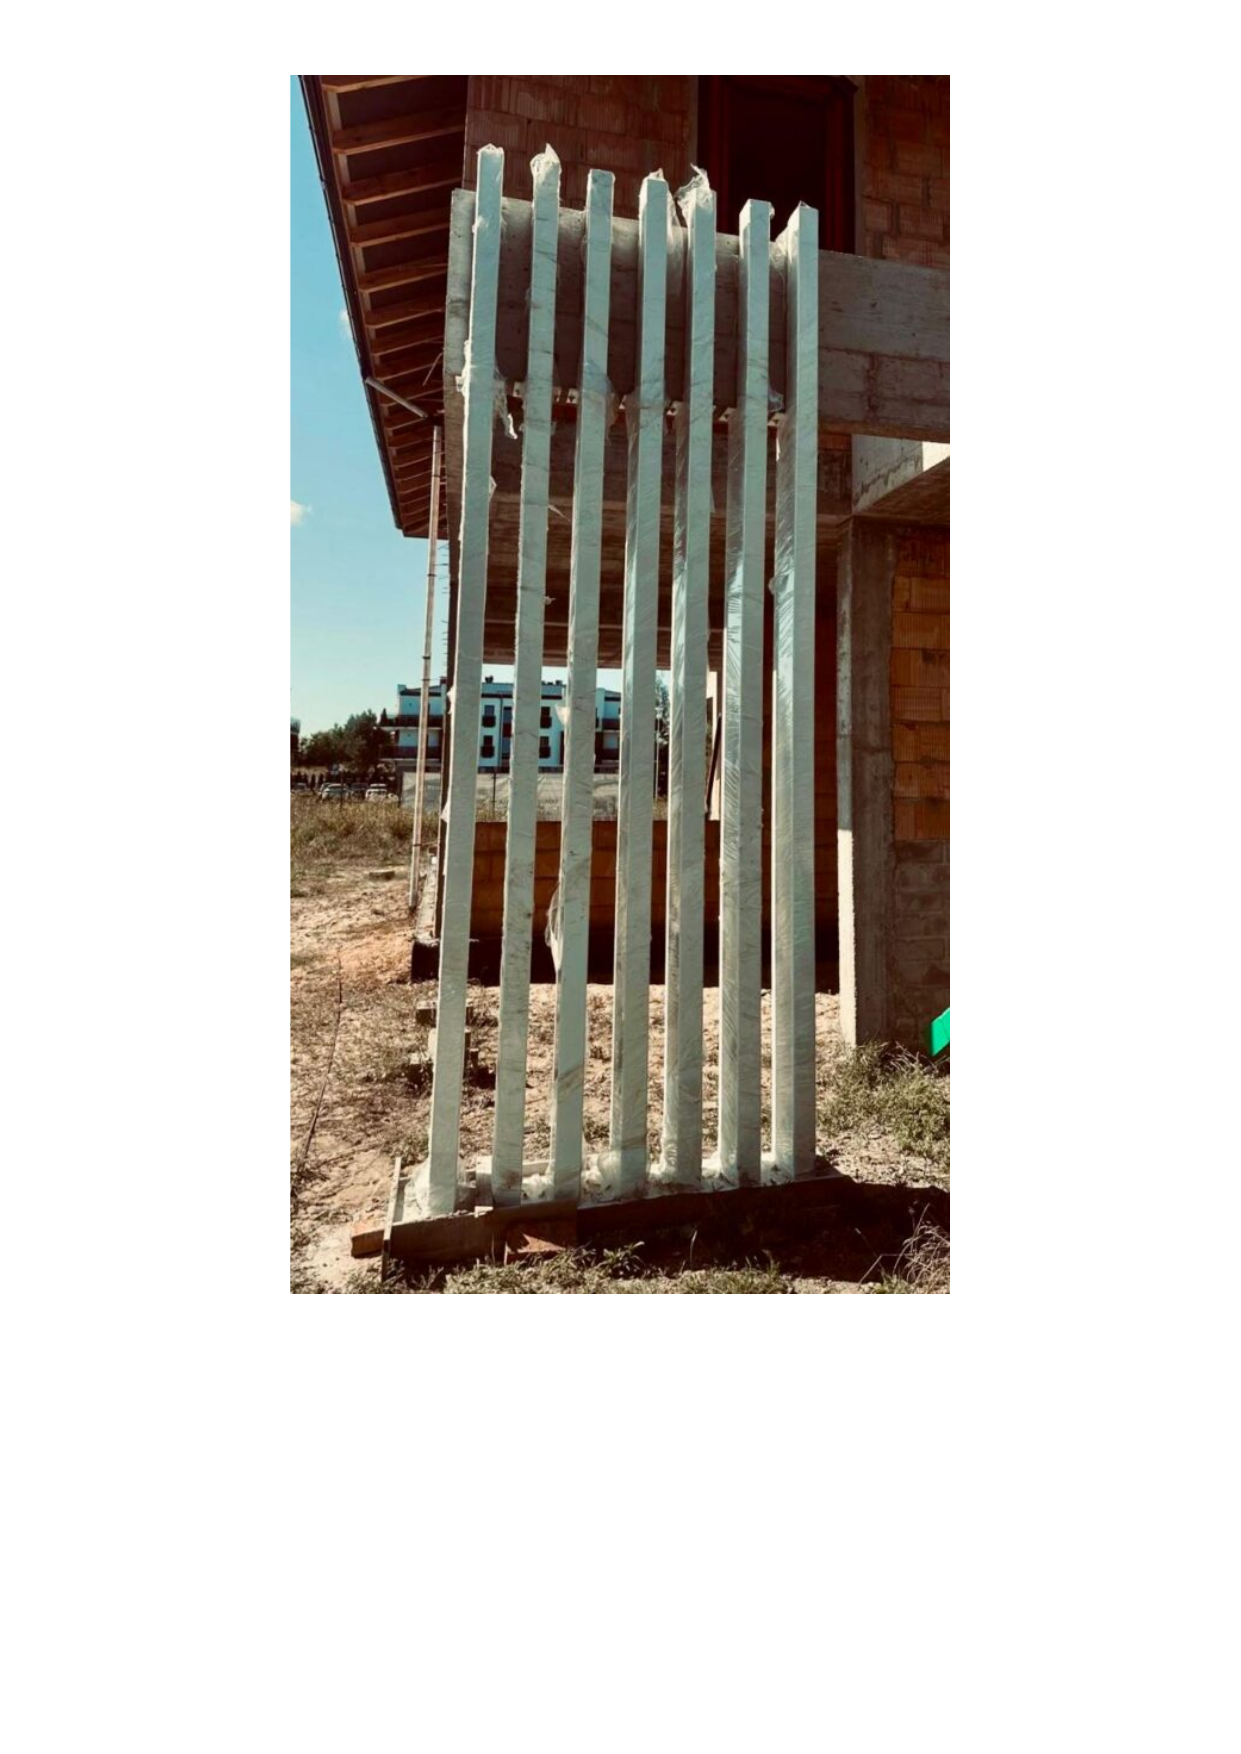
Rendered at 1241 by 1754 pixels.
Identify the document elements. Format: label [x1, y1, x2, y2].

picture [290, 75, 950, 1294]
